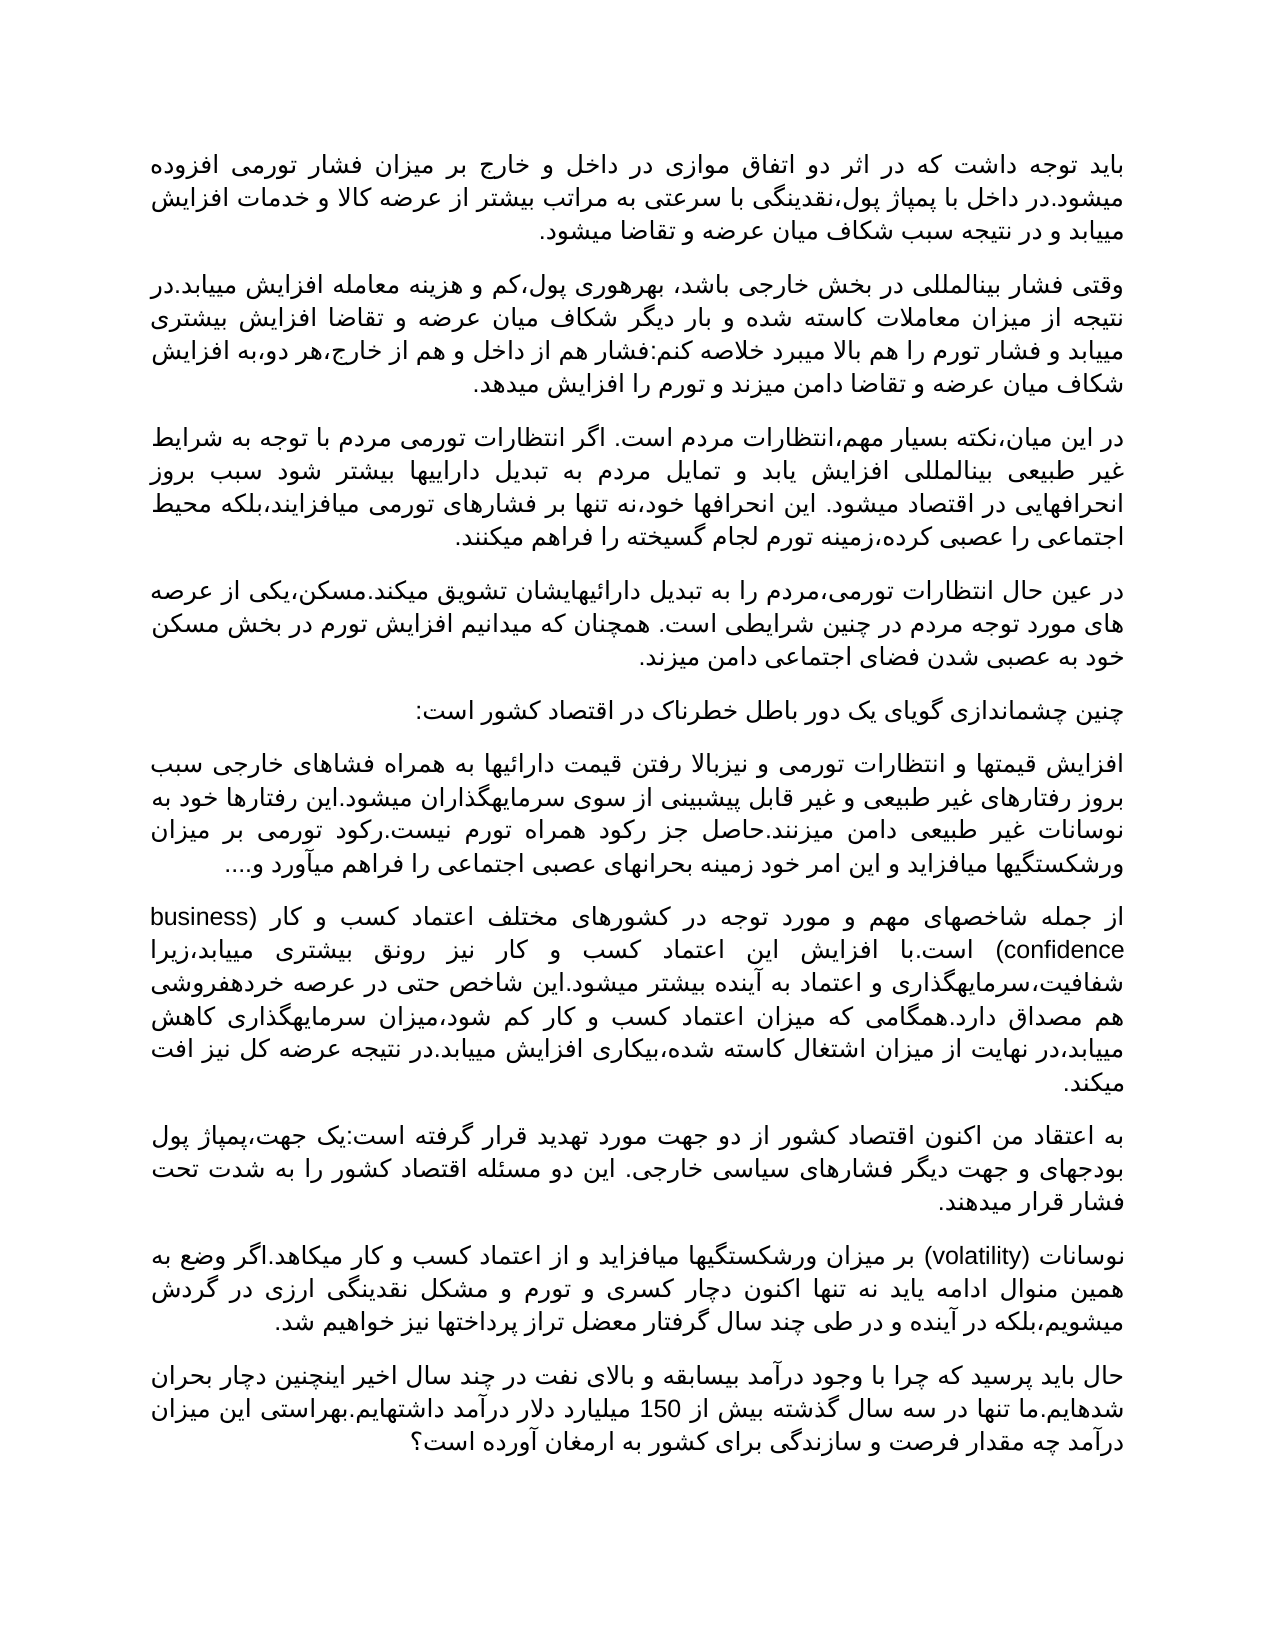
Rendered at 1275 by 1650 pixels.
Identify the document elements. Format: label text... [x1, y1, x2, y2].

text نوسانات (volatility) بر میزان ورشکستگی‏ها می‏افزاید و از اعتماد کسب و کار می‏کاهد.اگر وضع به همین‏ منوال ادامه یاید نه تنها اکنون دچار کسری و تورم و مشکل‏ نقدینگی ارزی در گردش می‏شویم،بلکه در آینده و در طی چند سال گرفتار معضل تراز پرداخت‏ها نیز خواهیم‏ شد. [150, 1241, 1125, 1336]
text از جمله شاخص‏های مهم و مورد توجه در کشورهای‏ مختلف اعتماد کسب و کار (business confidence) است.با افزایش این اعتماد کسب و کار نیز رونق بیشتری‏ می‏یابد،زیرا شفافیت،سرمایه‏گذاری و اعتماد به آینده‏ بیشتر می‏شود.این شاخص حتی در عرصه خرده‏فروشی‏ هم مصداق دارد.همگامی که میزان اعتماد کسب و کار کم شود،میزان سرمایه‏گذاری کاهش می‏یابد،در نهایت‏ از میزان اشتغال کاسته شده،بیکاری افزایش می‏یابد.در نتیجه عرضه کل نیز افت می‏کند. [150, 902, 1125, 1096]
text باید توجه داشت که در اثر دو اتفاق موازی در داخل و خارج بر میزان فشار تورمی افزوده می‏شود.در داخل با پمپاژ پول،نقدینگی با سرعتی به مراتب بیشتر از عرضه‏ کالا و خدمات افزایش می‏یابد و در نتیجه سبب شکاف‏ میان عرضه و تقاضا می‏شود. [150, 150, 1125, 245]
text به اعتقاد من اکنون اقتصاد کشور از دو جهت مورد تهدید قرار گرفته است:یک جهت،پمپاژ پول‏ بودجه‏ای و جهت دیگر فشارهای سیاسی خارجی. این دو مسئله اقتصاد کشور را به شدت تحت فشار قرار می‏دهند. [150, 1121, 1125, 1216]
text وقتی فشار بین‏المللی در بخش خارجی باشد، بهره‏وری پول،کم و هزینه معامله افزایش می‏یابد.در نتیجه از میزان معاملات کاسته شده و بار دیگر شکاف‏ میان عرضه و تقاضا افزایش بیشتری می‏یابد و فشار تورم‏ را هم بالا می‏برد خلاصه کنم:فشار هم از داخل و هم از خارج،هر دو،به افزایش شکاف میان عرضه و تقاضا دامن می‏زند و تورم را افزایش می‏دهد. [150, 270, 1125, 398]
text در عین حال انتظارات تورمی،مردم را به تبدیل‏ دارائی‏های‏شان تشویق می‏کند.مسکن،یکی از عرصه های مورد توجه مردم در چنین شرایطی است. همچنان که می‏دانیم افزایش تورم در بخش مسکن خود به عصبی شدن فضای اجتماعی دامن می‏زند. [150, 576, 1125, 671]
text چنین چشم‏اندازی گویای یک دور باطل خطرناک در اقتصاد کشور است: [150, 696, 1125, 724]
text حال باید پرسید که چرا با وجود درآمد بی‏سابقه و بالای نفت در چند سال اخیر اینچنین دچار بحران‏ شده‏ایم.ما تنها در سه سال گذشته بیش از 150 میلیارد دلار درآمد داشته‏ایم.به‏راستی این میزان درآمد چه‏ مقدار فرصت و سازندگی برای کشور به ارمغان آورده‏ است؟ [150, 1361, 1125, 1456]
text افزایش قیمت‏ها و انتظارات تورمی و نیزبالا رفتن قیمت‏ دارائی‏ها به همراه فشاهای خارجی سبب بروز رفتارهای‏ غیر طبیعی و غیر قابل پیش‏بینی از سوی سرمایه‏گذاران‏ می‏شود.این رفتارها خود به نوسانات غیر طبیعی دامن‏ می‏زنند.حاصل جز رکود همراه تورم نیست.رکود تورمی‏ بر میزان ورشکستگی‏ها می‏افزاید و این امر خود زمینه‏ بحران‏های عصبی اجتماعی را فراهم می‏آورد و.... [150, 749, 1125, 877]
text در این میان،نکته بسیار مهم،انتظارات مردم است. اگر انتظارات تورمی مردم با توجه به شرایط غیر طبیعی‏ بین‏المللی افزایش یابد و تمایل مردم به تبدیل دارایی‏ها بیشتر شود سبب بروز انحراف‏هایی در اقتصاد می‏شود. این انحراف‏ها خود،نه تنها بر فشارهای تورمی‏ می‏افزایند،بلکه محیط اجتماعی را عصبی کرده،زمینه‏ تورم لجام گسیخته را فراهم می‏کنند. [150, 423, 1125, 551]
